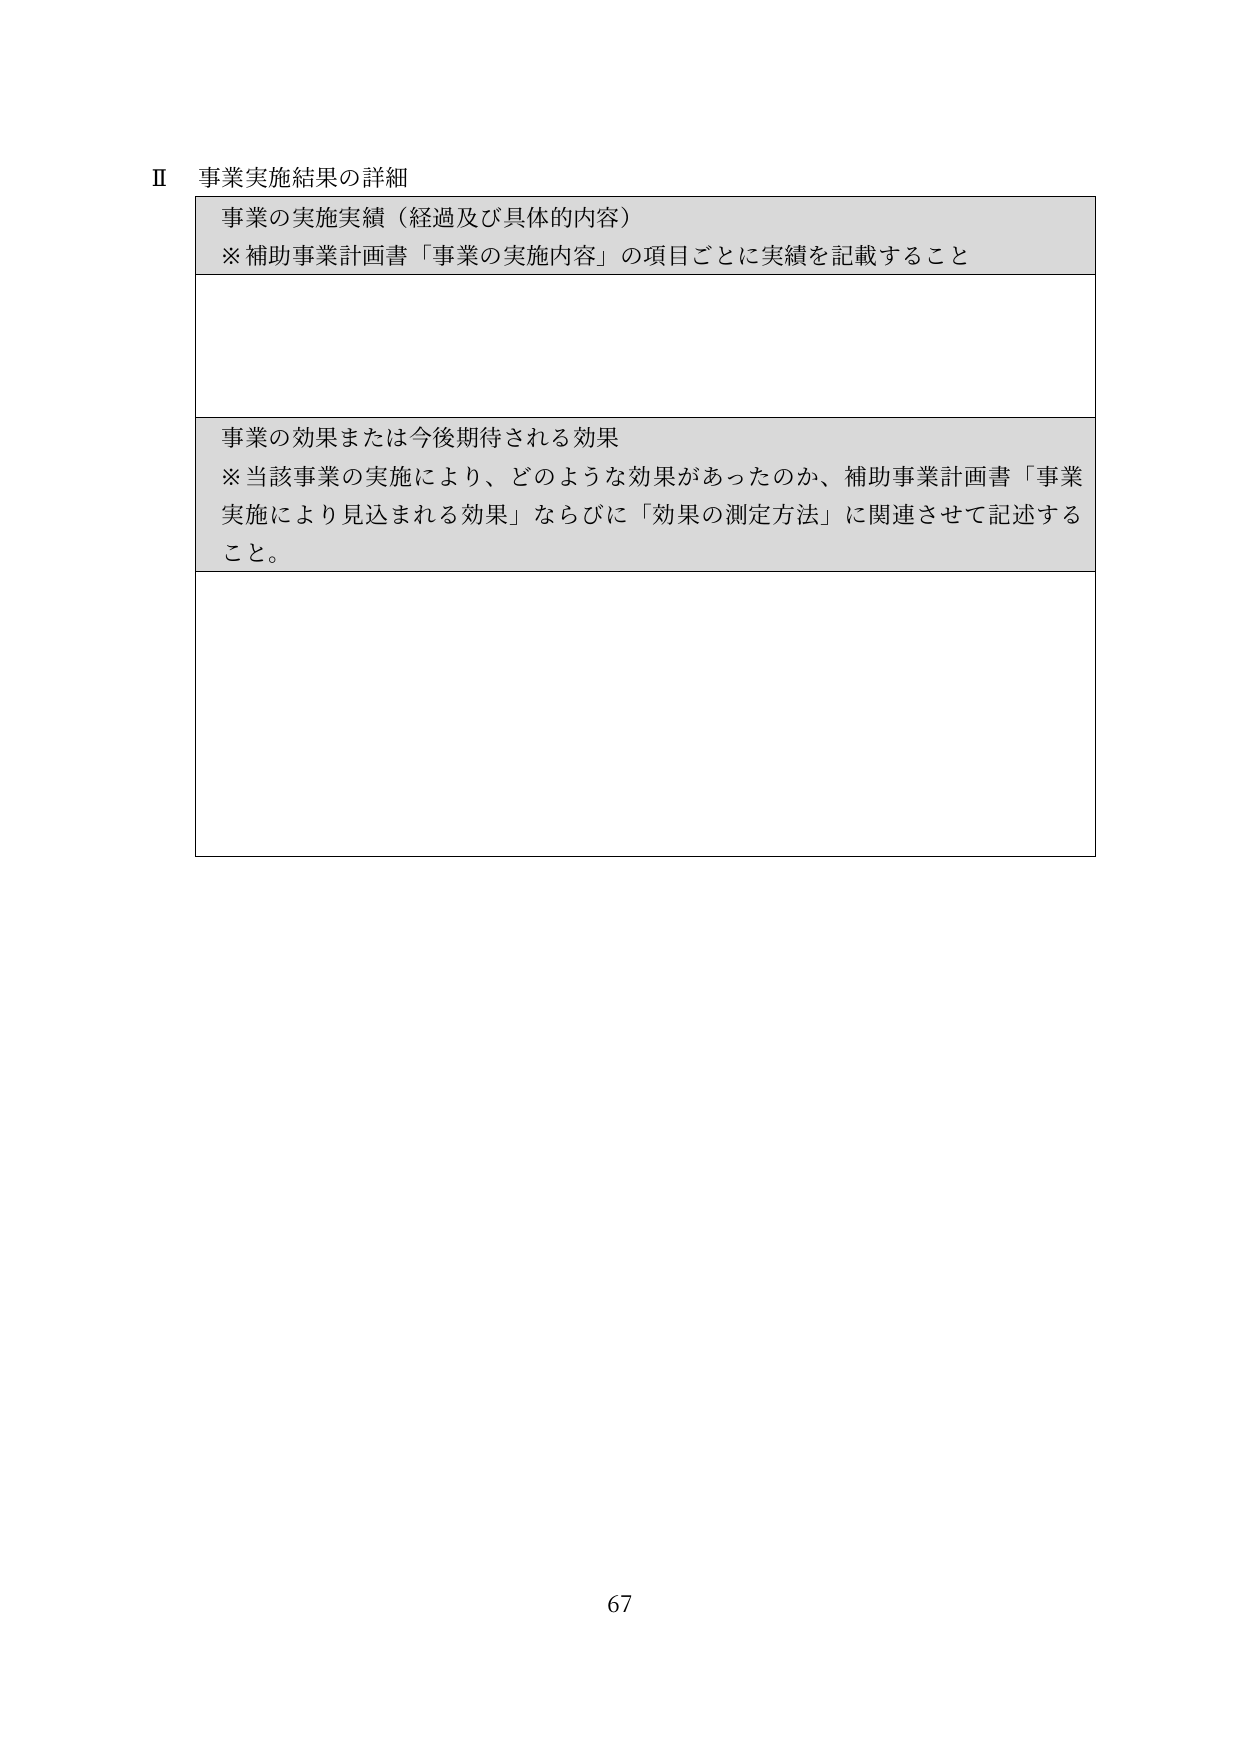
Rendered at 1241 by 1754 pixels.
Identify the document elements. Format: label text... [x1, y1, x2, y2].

table_header 事業の実施実績（経過及び具体的内容） ※補助事業計画書「事業の実施内容」の項目ごとに実績を記載すること [196, 197, 1095, 274]
table_cell [196, 572, 1095, 856]
table_cell 事業の効果または今後期待される効果 ※当該事業の実施により、どのような効果があったのか、補助事業計画書「事業実施により見込まれる効果」ならびに「効果の測定方法」に関連させて記述すること。 [196, 418, 1095, 571]
table_cell [196, 275, 1095, 417]
text Ⅱ 事業実施結果の詳細 [151, 158, 1089, 196]
